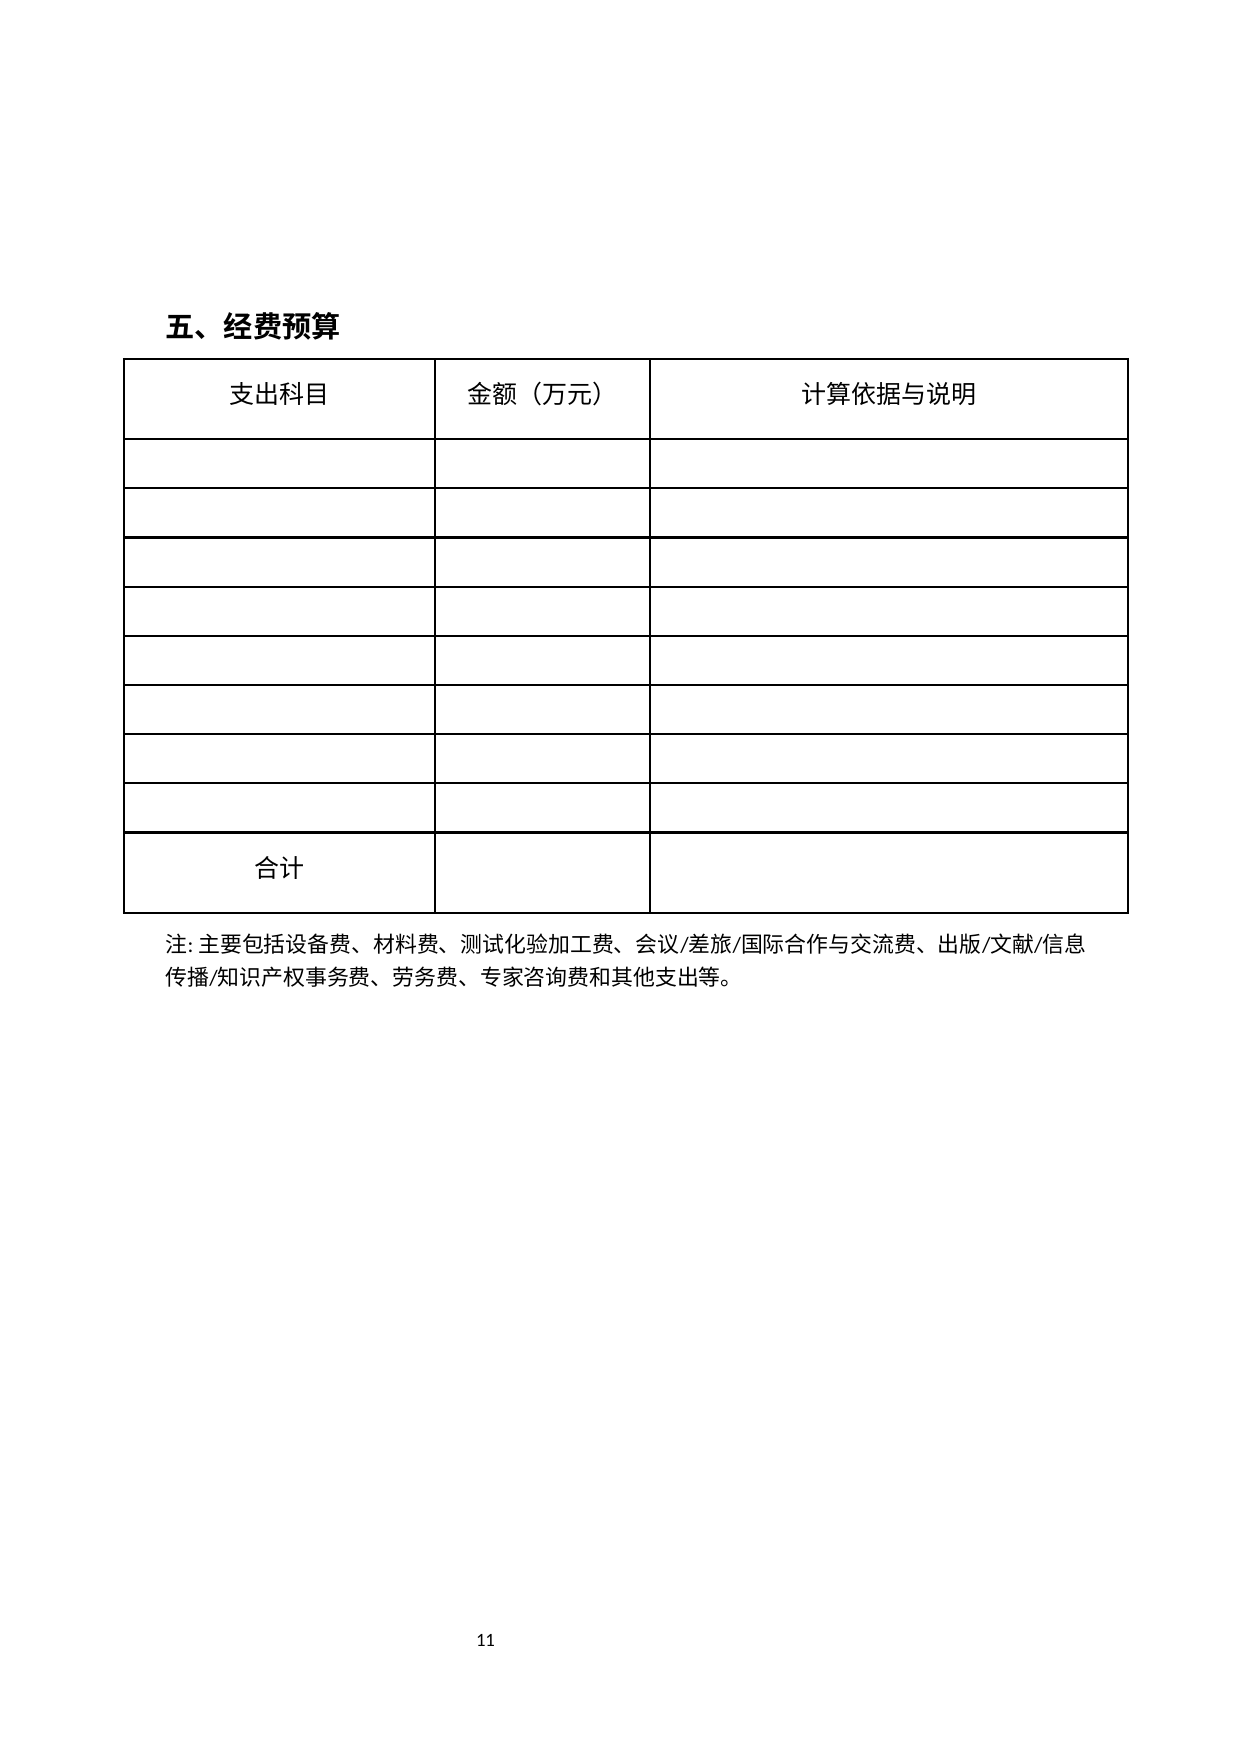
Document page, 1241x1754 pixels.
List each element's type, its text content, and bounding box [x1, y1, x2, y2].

table_cell [436, 440, 649, 487]
table_header 计算依据与说明 [651, 360, 1127, 438]
table_cell [125, 784, 434, 831]
table_cell [125, 637, 434, 684]
table_cell [651, 834, 1127, 912]
table_cell [436, 637, 649, 684]
table_cell [436, 489, 649, 536]
table_cell [125, 588, 434, 635]
table_header 金额（万元） [436, 360, 649, 438]
table_cell [651, 686, 1127, 733]
table_cell [651, 637, 1127, 684]
table_cell [436, 686, 649, 733]
text 注: 主要包括设备费、材料费、测试化验加工费、会议/差旅/国际合作与交流费、出版/文献/信息传播/知识产权事务费、劳务费、专家咨询费和其他支出等。 [165, 926, 1087, 992]
table_cell [125, 539, 434, 586]
table_header 支出科目 [125, 360, 434, 438]
table_cell [651, 489, 1127, 536]
table_cell [436, 588, 649, 635]
table_cell [436, 539, 649, 586]
table_cell [436, 834, 649, 912]
table_cell [651, 440, 1127, 487]
table_cell [651, 735, 1127, 782]
table_cell [125, 440, 434, 487]
table_cell [436, 735, 649, 782]
table_cell 合计 [125, 834, 434, 912]
table_cell [651, 588, 1127, 635]
table_cell [436, 784, 649, 831]
table_cell [125, 686, 434, 733]
table_cell [651, 784, 1127, 831]
table_cell [125, 735, 434, 782]
text 五、经费预算 [165, 292, 1087, 358]
table_cell [125, 489, 434, 536]
table_cell [651, 539, 1127, 586]
